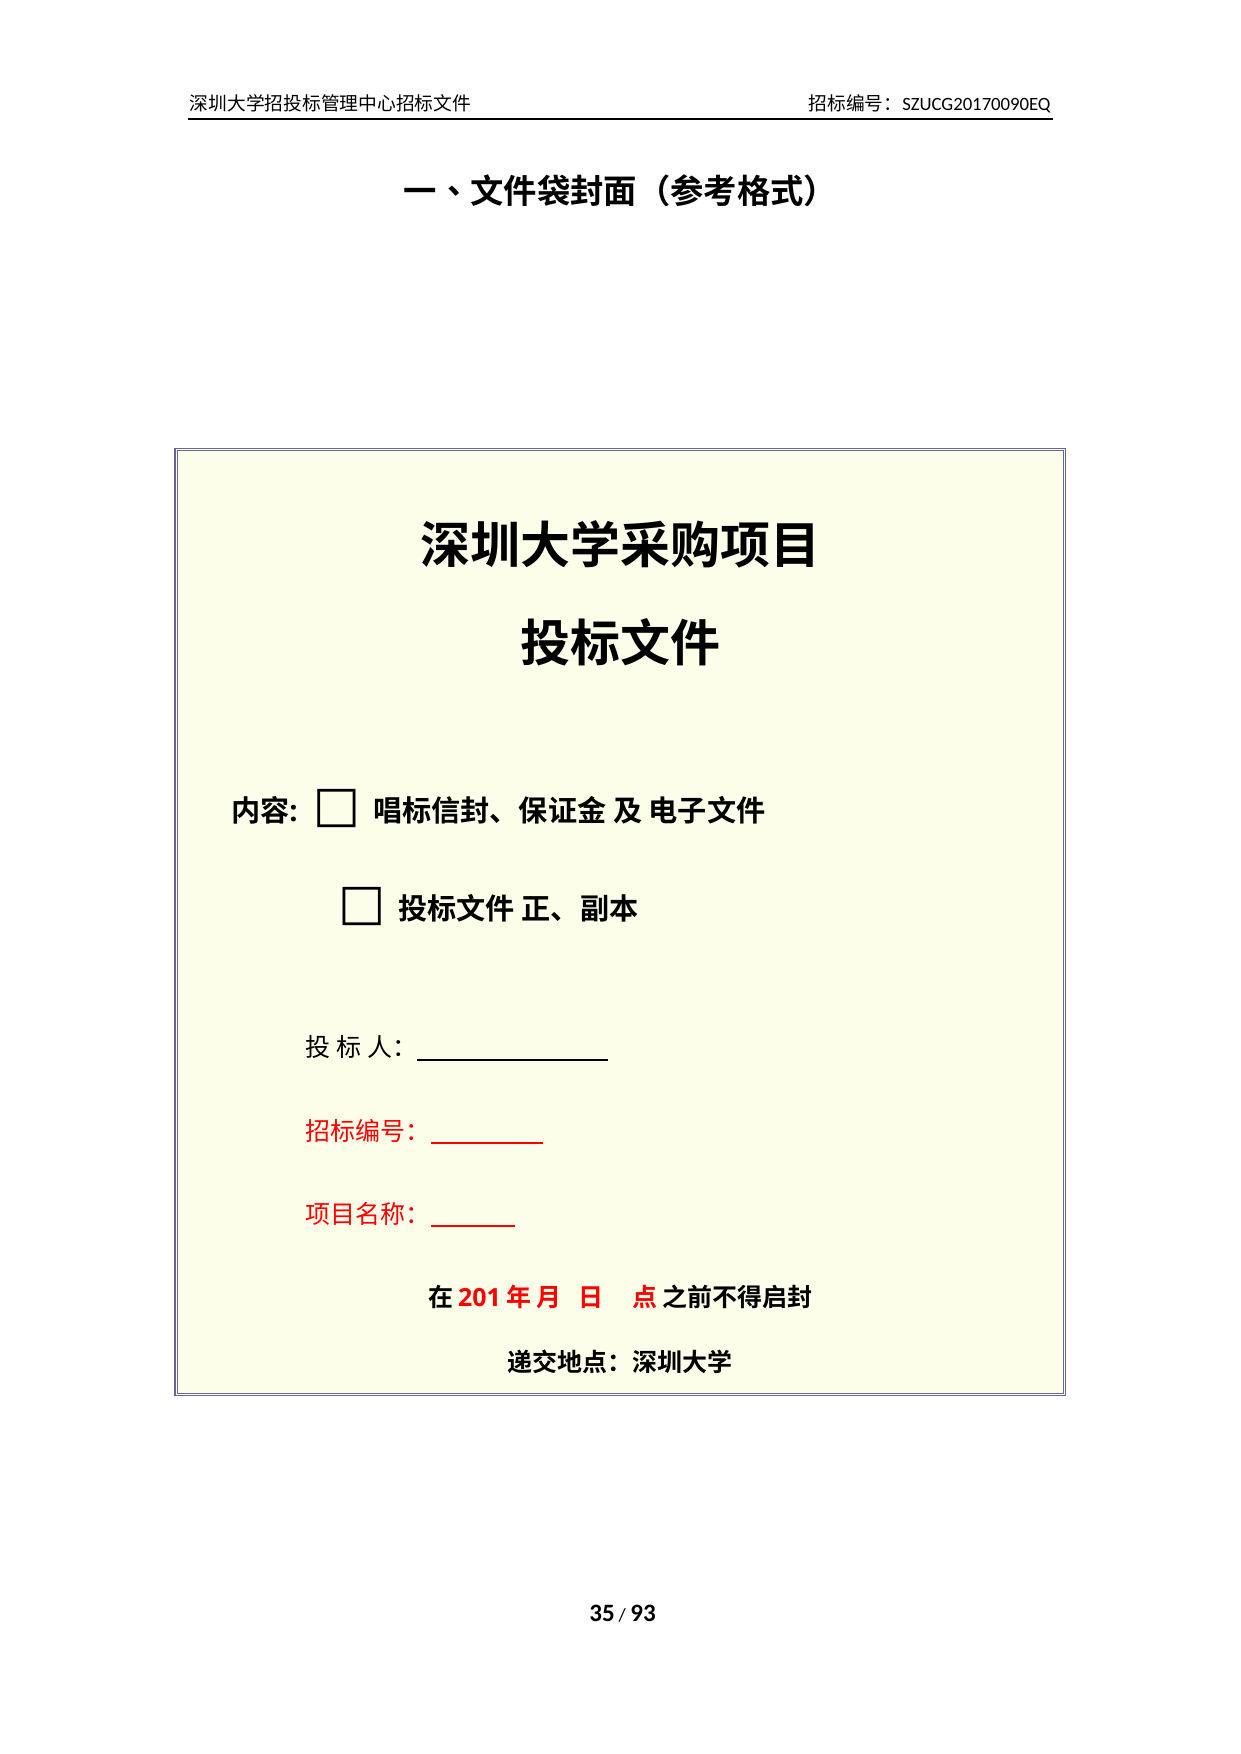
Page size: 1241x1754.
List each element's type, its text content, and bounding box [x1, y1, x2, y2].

table_header 深圳大学采购项目 投标文件 内容: □ 唱标信封、保证金 及 电子文件 □ 投标文件 正、副本 投 标 人： 招标编号： 项目名称： 在201年 月 日 点 之前不得启封 递交地点：深圳大学 [178, 451, 1063, 1393]
subtitle 一、文件袋封面（参考格式） [187, 158, 1053, 223]
